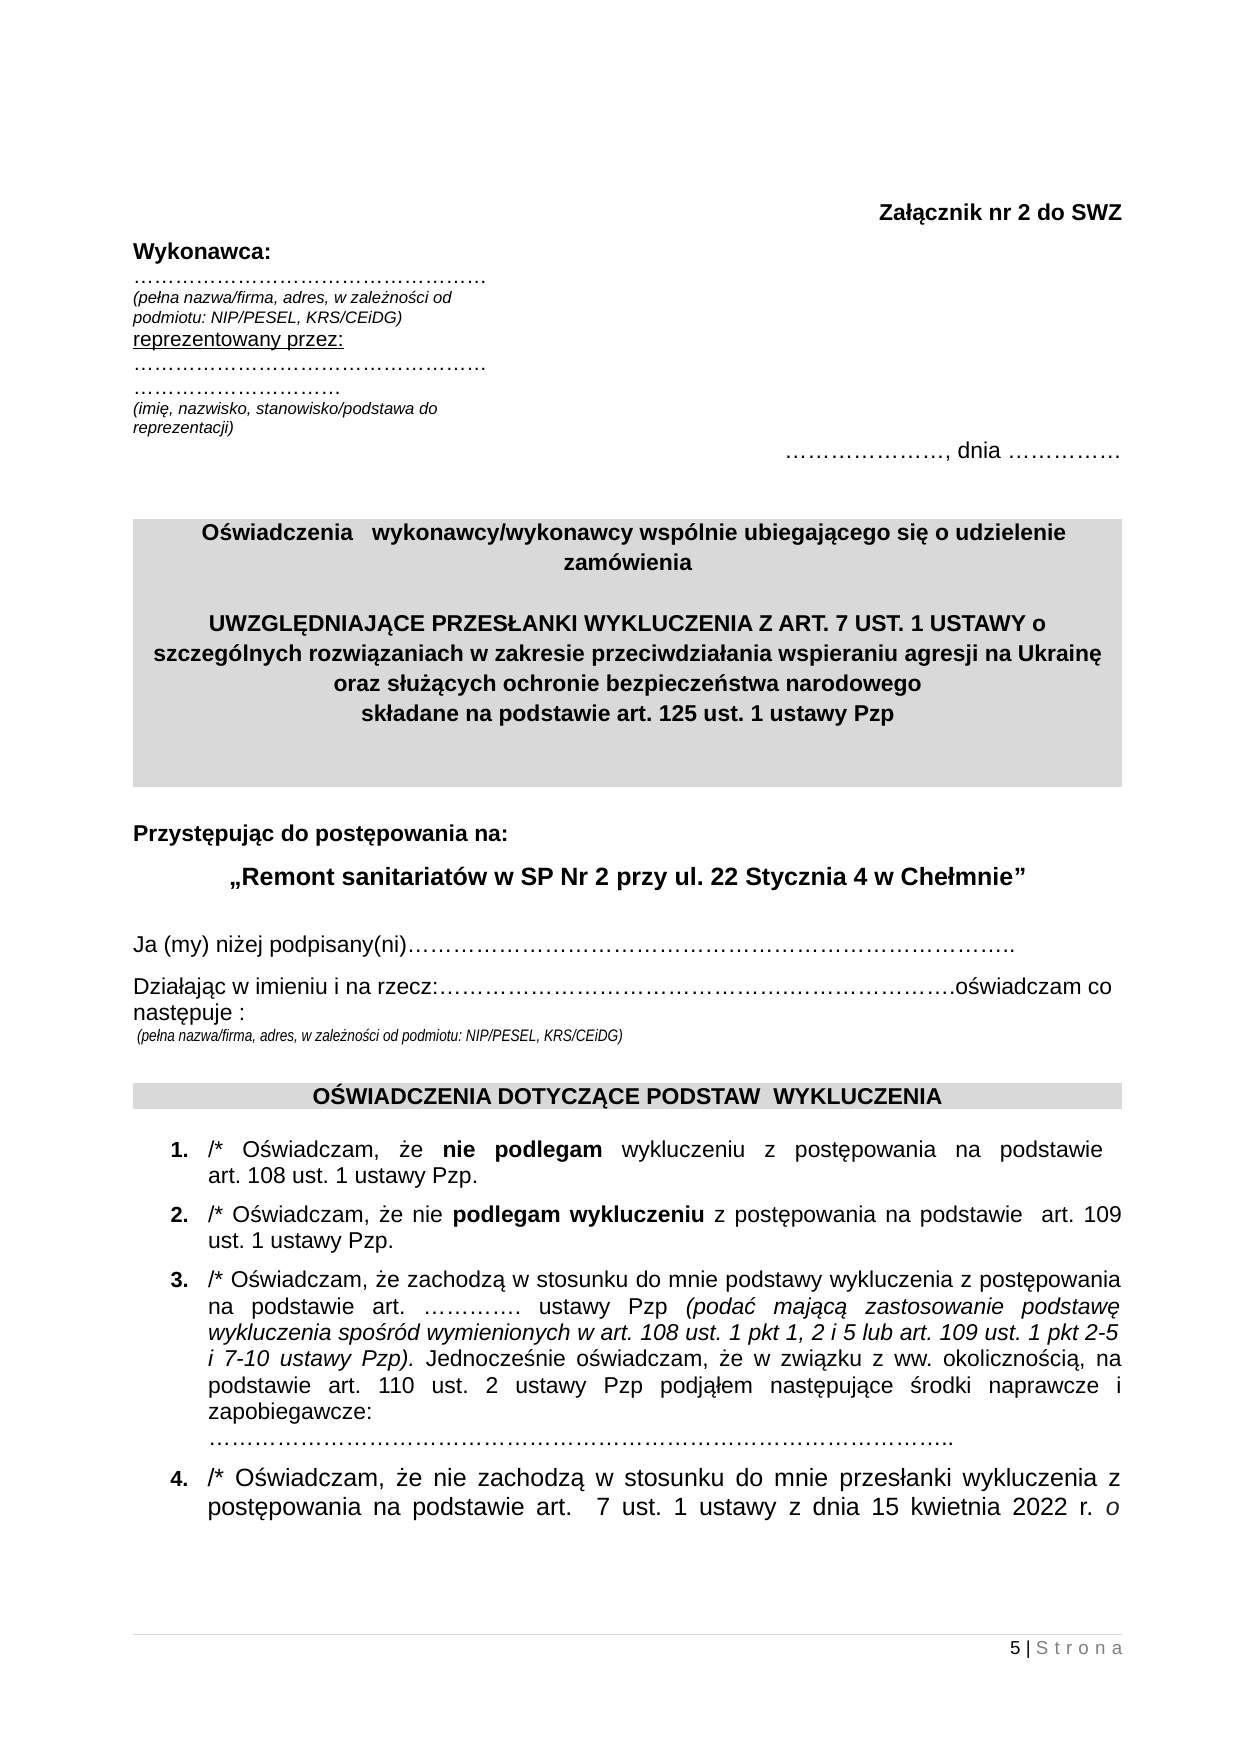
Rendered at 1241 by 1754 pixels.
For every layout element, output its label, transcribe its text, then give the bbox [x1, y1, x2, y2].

text …………………………………………… [133, 264, 502, 288]
text Działając w imieniu i na rzecz:……………………………………….………………….oświadczam co następuje : [133, 973, 1121, 1026]
text Przystępując do postępowania na: [133, 820, 1122, 846]
text (pełna nazwa/firma, adres, w zależności od podmiotu: NIP/PESEL, KRS/CEiDG) [133, 288, 502, 327]
text Wykonawca: [133, 238, 1122, 264]
list /* Oświadczam, że zachodzą w stosunku do mnie podstawy wykluczenia z postępowania na podstawie art. …………. ustawy Pzp (podać mającą zastosowanie podstawę wykluczenia spośród wymienionych w art. 108 ust. 1 pkt 1, 2 i 5 lub art. 109 ust. 1 pkt 2-5 i 7-10 ustawy Pzp). Jednocześnie oświadczam, że w związku z ww. okolicznością, na podstawie art. 110 ust. 2 ustawy Pzp podjąłem następujące środki naprawcze i zapobiegawcze: …………………………………………………………………………………….. [170, 1266, 1122, 1451]
list /* Oświadczam, że nie podlegam wykluczeniu z postępowania na podstawie art. 109 ust. 1 ustawy Pzp. [170, 1201, 1122, 1254]
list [170, 1463, 1122, 1521]
text …………………, dnia …………… [133, 437, 1122, 463]
text UWZGLĘDNIAJĄCE PRZESŁANKI WYKLUCZENIA Z ART. 7 UST. 1 USTAWY o szczególnych rozwiązaniach w zakresie przeciwdziałania wspieraniu agresji na Ukrainę oraz służących ochronie bezpieczeństwa narodowego [133, 610, 1122, 697]
text (pełna nazwa/firma, adres, w zależności od podmiotu: NIP/PESEL, KRS/CEiDG) [133, 1026, 1122, 1045]
text (imię, nazwisko, stanowisko/podstawa do reprezentacji) [133, 398, 502, 437]
text reprezentowany przez: [133, 327, 1122, 351]
text ……………………………………………………………………… [133, 351, 502, 398]
text Ja (my) niżej podpisany(ni)…………………………………………………………………….. [133, 931, 1122, 958]
text OŚWIADCZENIA DOTYCZĄCE PODSTAW WYKLUCZENIA [133, 1083, 1122, 1109]
text Załącznik nr 2 do SWZ [133, 199, 1122, 225]
text „Remont sanitariatów w SP Nr 2 przy ul. 22 Stycznia 4 w Chełmnie” [133, 861, 1122, 890]
text Oświadczenia wykonawcy/wykonawcy wspólnie ubiegającego się o udzielenie zamówienia [133, 519, 1122, 576]
text składane na podstawie art. 125 ust. 1 ustawy Pzp [133, 700, 1122, 727]
list /* Oświadczam, że nie podlegam wykluczeniu z postępowania na podstawie art. 108 ust. 1 ustawy Pzp. [170, 1136, 1122, 1188]
